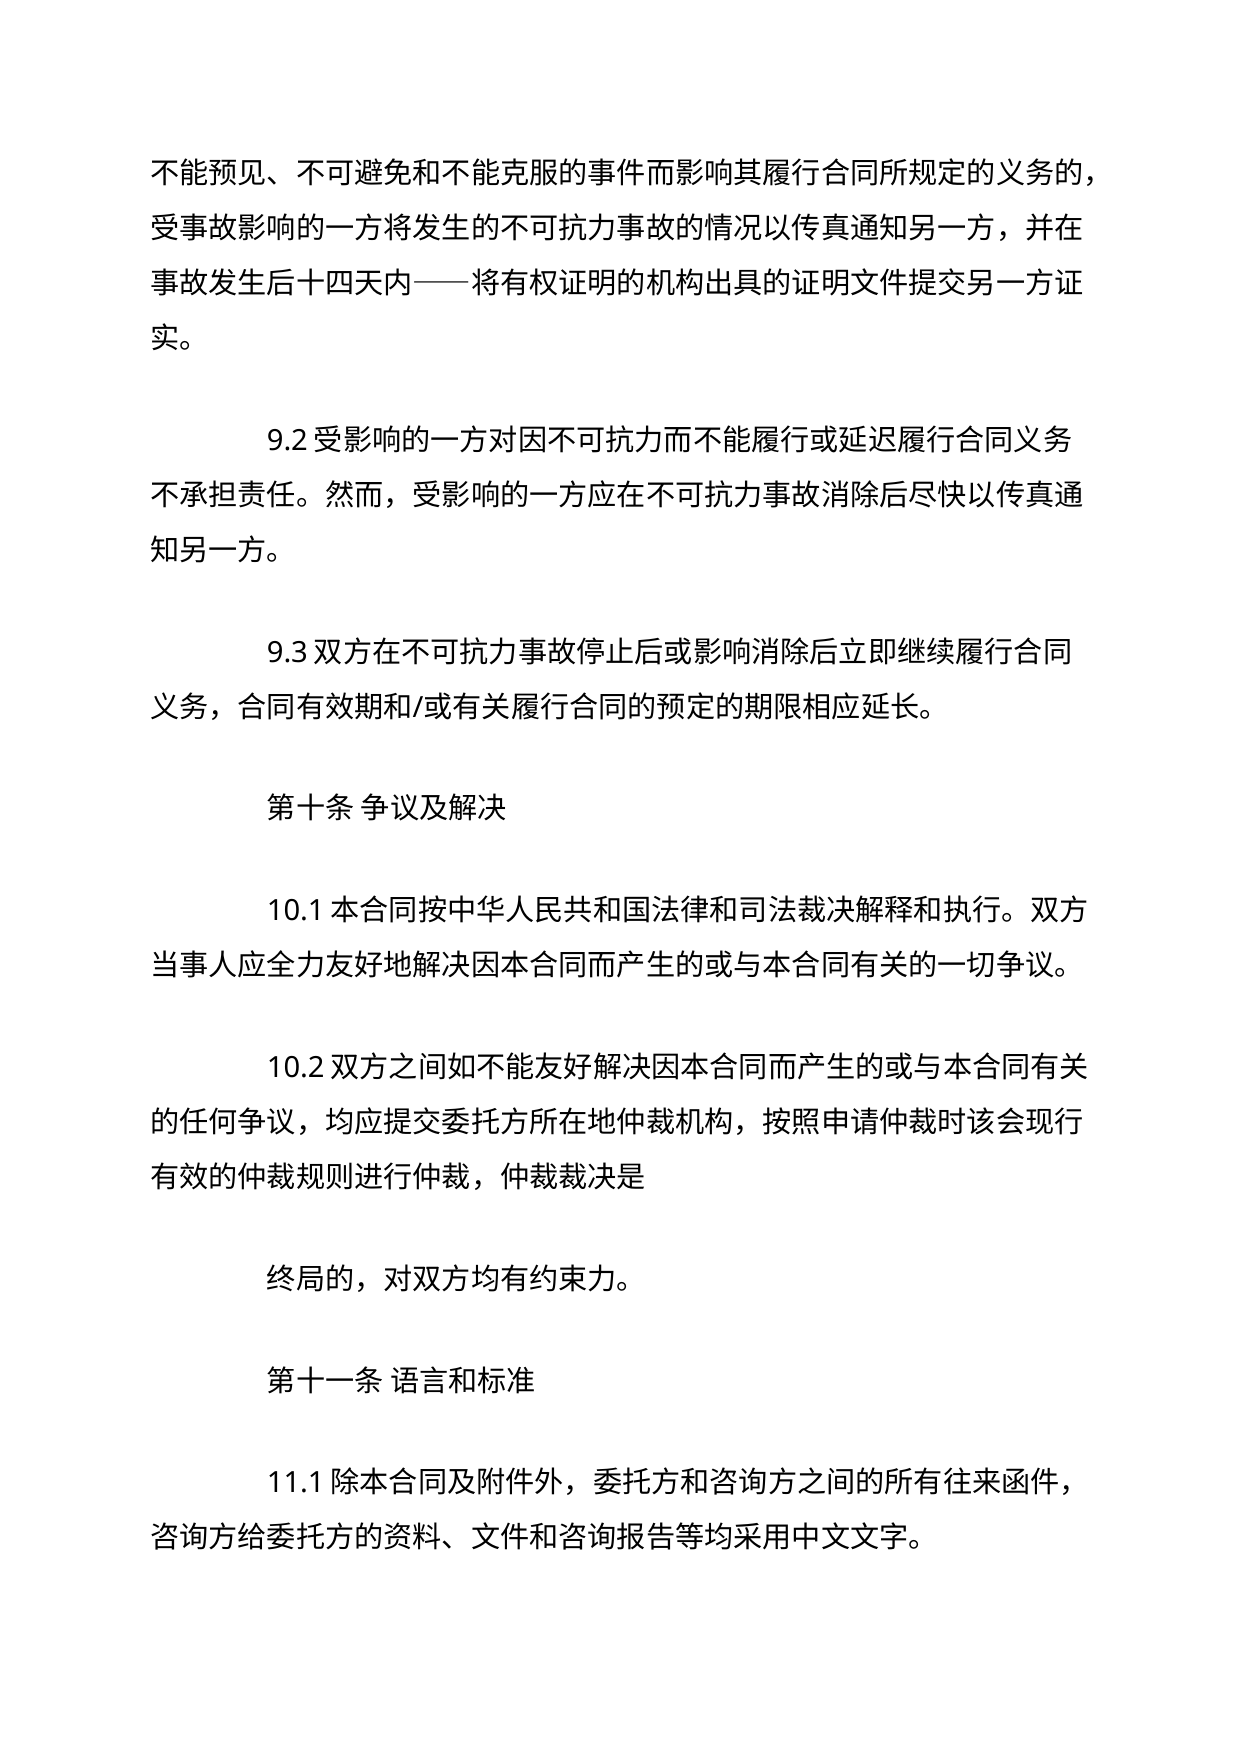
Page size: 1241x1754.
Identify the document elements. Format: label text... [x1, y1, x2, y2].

text 第十条 争议及解决 [150, 785, 1090, 827]
text 10.1本合同按中华人民共和国法律和司法裁决解释和执行。双方当事人应全力友好地解决因本合同而产生的或与本合同有关的一切争议。 [150, 887, 1090, 984]
text 10.2双方之间如不能友好解决因本合同而产生的或与本合同有关的任何争议，均应提交委托方所在地仲裁机构，按照申请仲裁时该会现行有效的仲裁规则进行仲裁，仲裁裁决是 [150, 1044, 1090, 1196]
text 第十一条 语言和标准 [150, 1357, 1090, 1399]
text 9.3双方在不可抗力事故停止后或影响消除后立即继续履行合同义务，合同有效期和/或有关履行合同的预定的期限相应延长。 [150, 628, 1090, 726]
text 11.1除本合同及附件外，委托方和咨询方之间的所有往来函件，咨询方给委托方的资料、文件和咨询报告等均采用中文文字。 [150, 1459, 1090, 1556]
text 9.2受影响的一方对因不可抗力而不能履行或延迟履行合同义务不承担责任。然而，受影响的一方应在不可抗力事故消除后尽快以传真通知另一方。 [150, 416, 1090, 569]
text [150, 150, 1090, 357]
text 终局的，对双方均有约束力。 [150, 1255, 1090, 1298]
